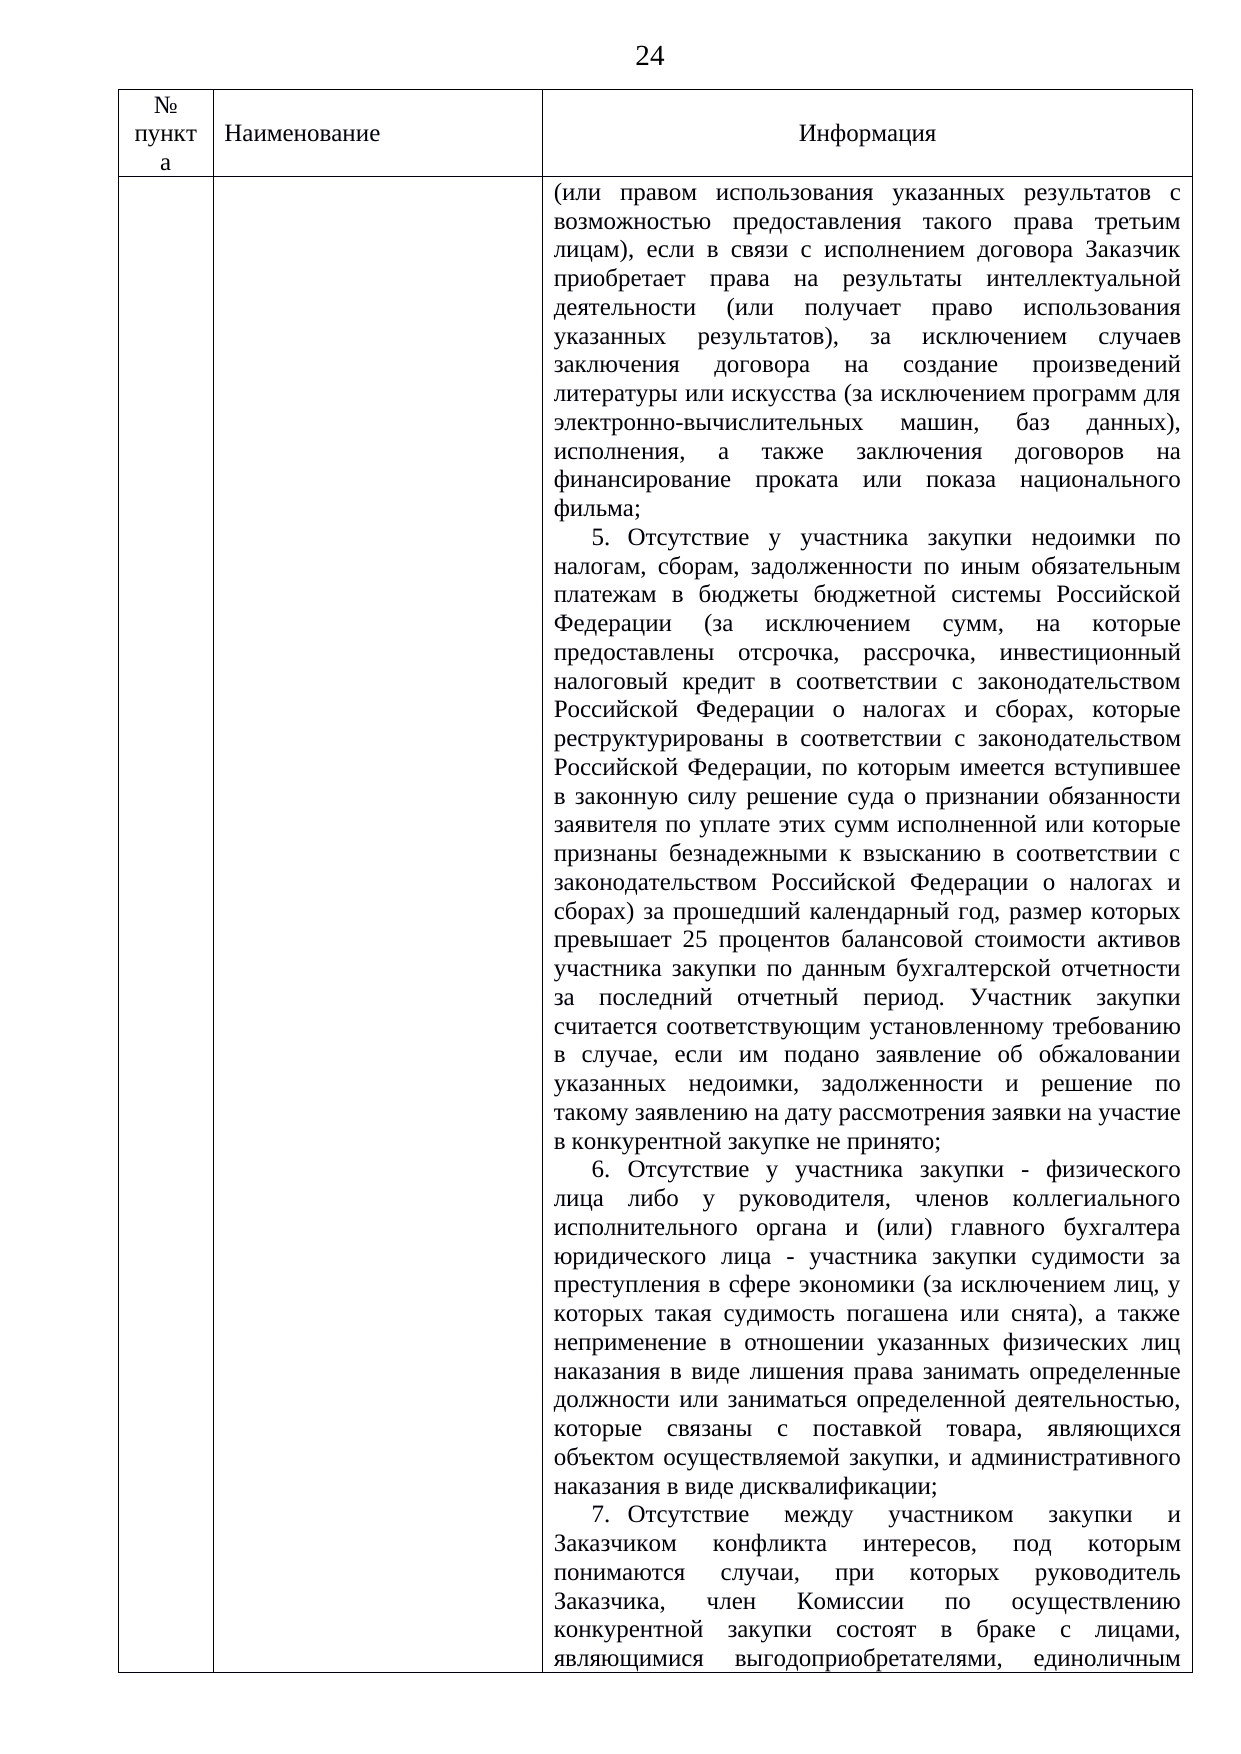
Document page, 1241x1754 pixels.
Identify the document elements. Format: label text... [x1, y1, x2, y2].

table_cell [214, 177, 542, 1672]
table_header Информация [543, 90, 1192, 176]
table_cell [119, 177, 213, 1672]
table_header № пункта [119, 90, 213, 176]
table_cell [543, 177, 1192, 1672]
table_header Наименование [214, 90, 542, 176]
